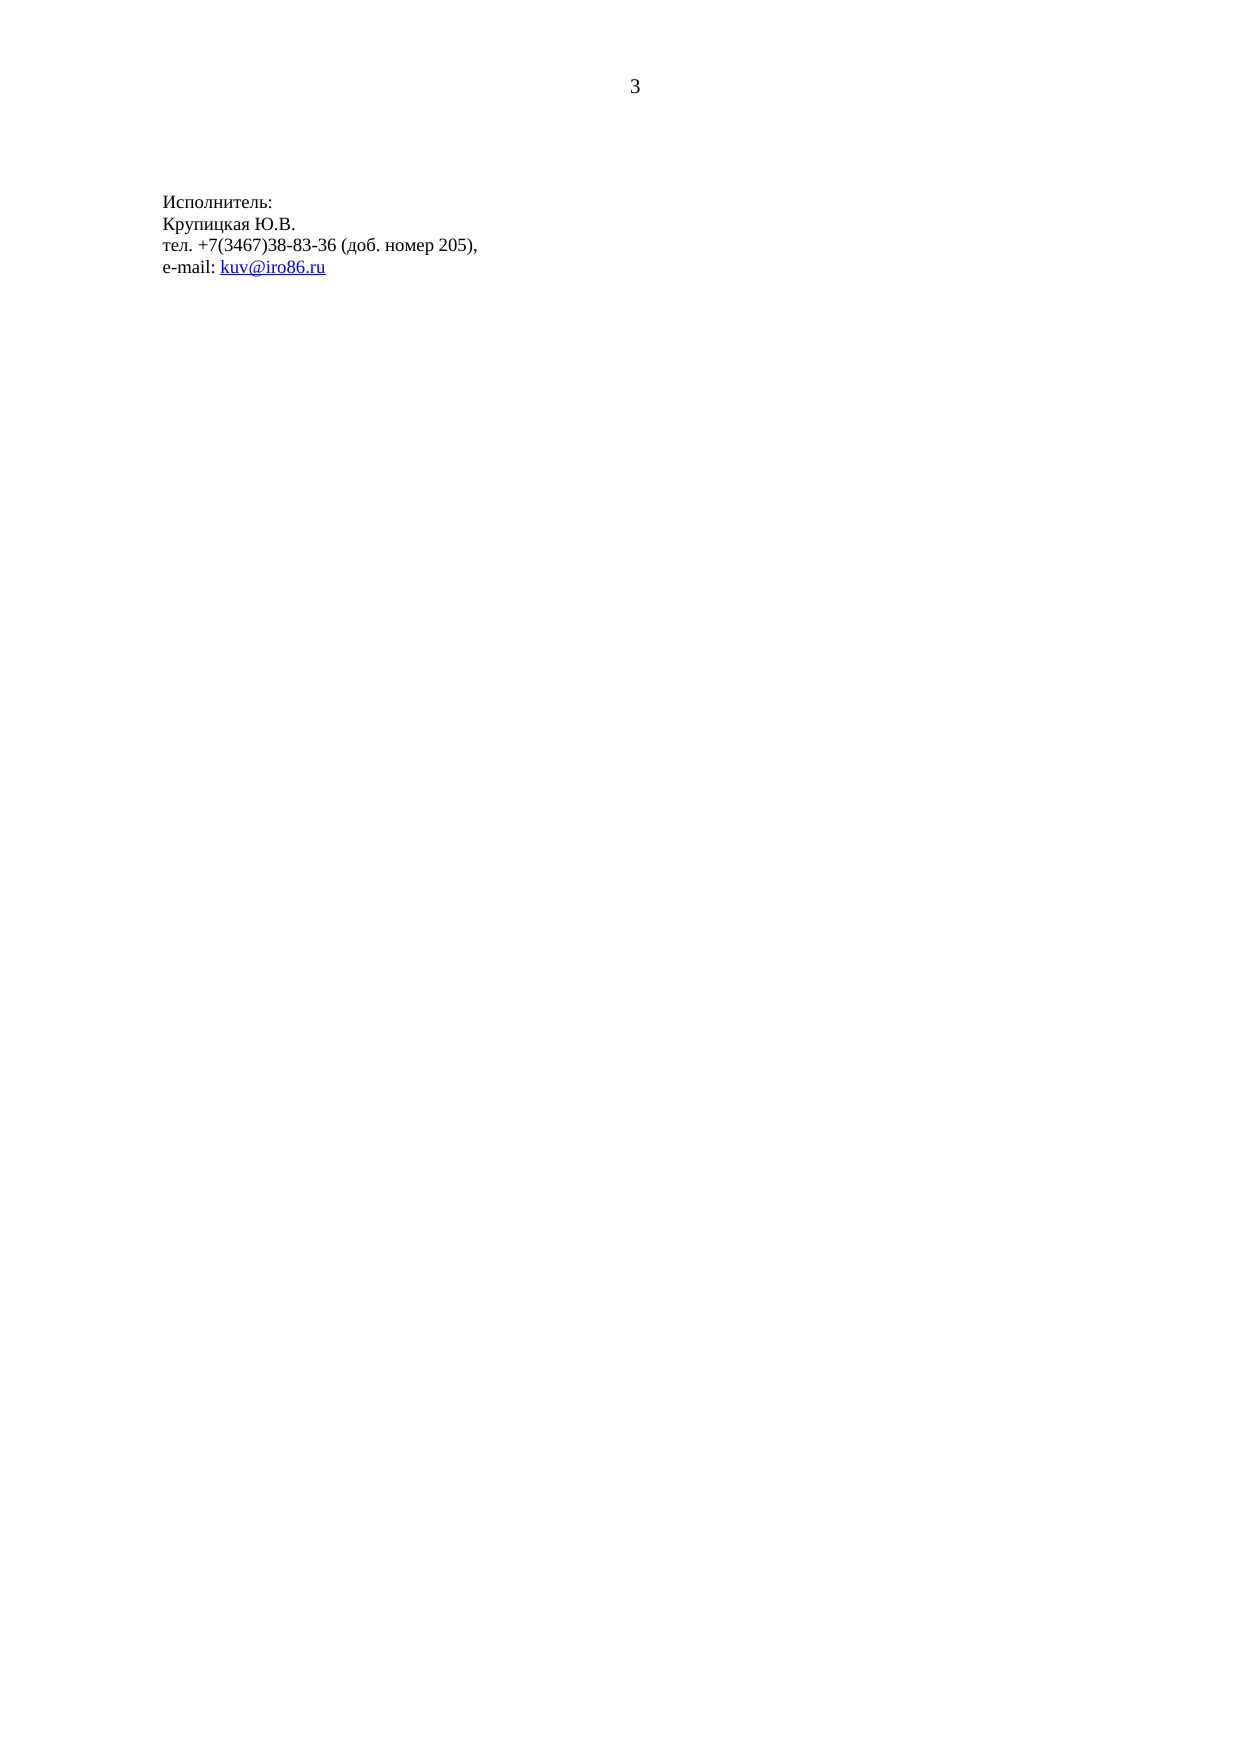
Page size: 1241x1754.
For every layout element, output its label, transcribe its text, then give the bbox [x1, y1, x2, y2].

text Крупицкая Ю.В. [162, 212, 1107, 234]
text тел. +7(3467)38-83-36 (доб. номер 205), [162, 234, 1107, 256]
text e-mail: kuv@iro86.ru [162, 256, 1107, 277]
text Исполнитель: [162, 191, 1107, 212]
